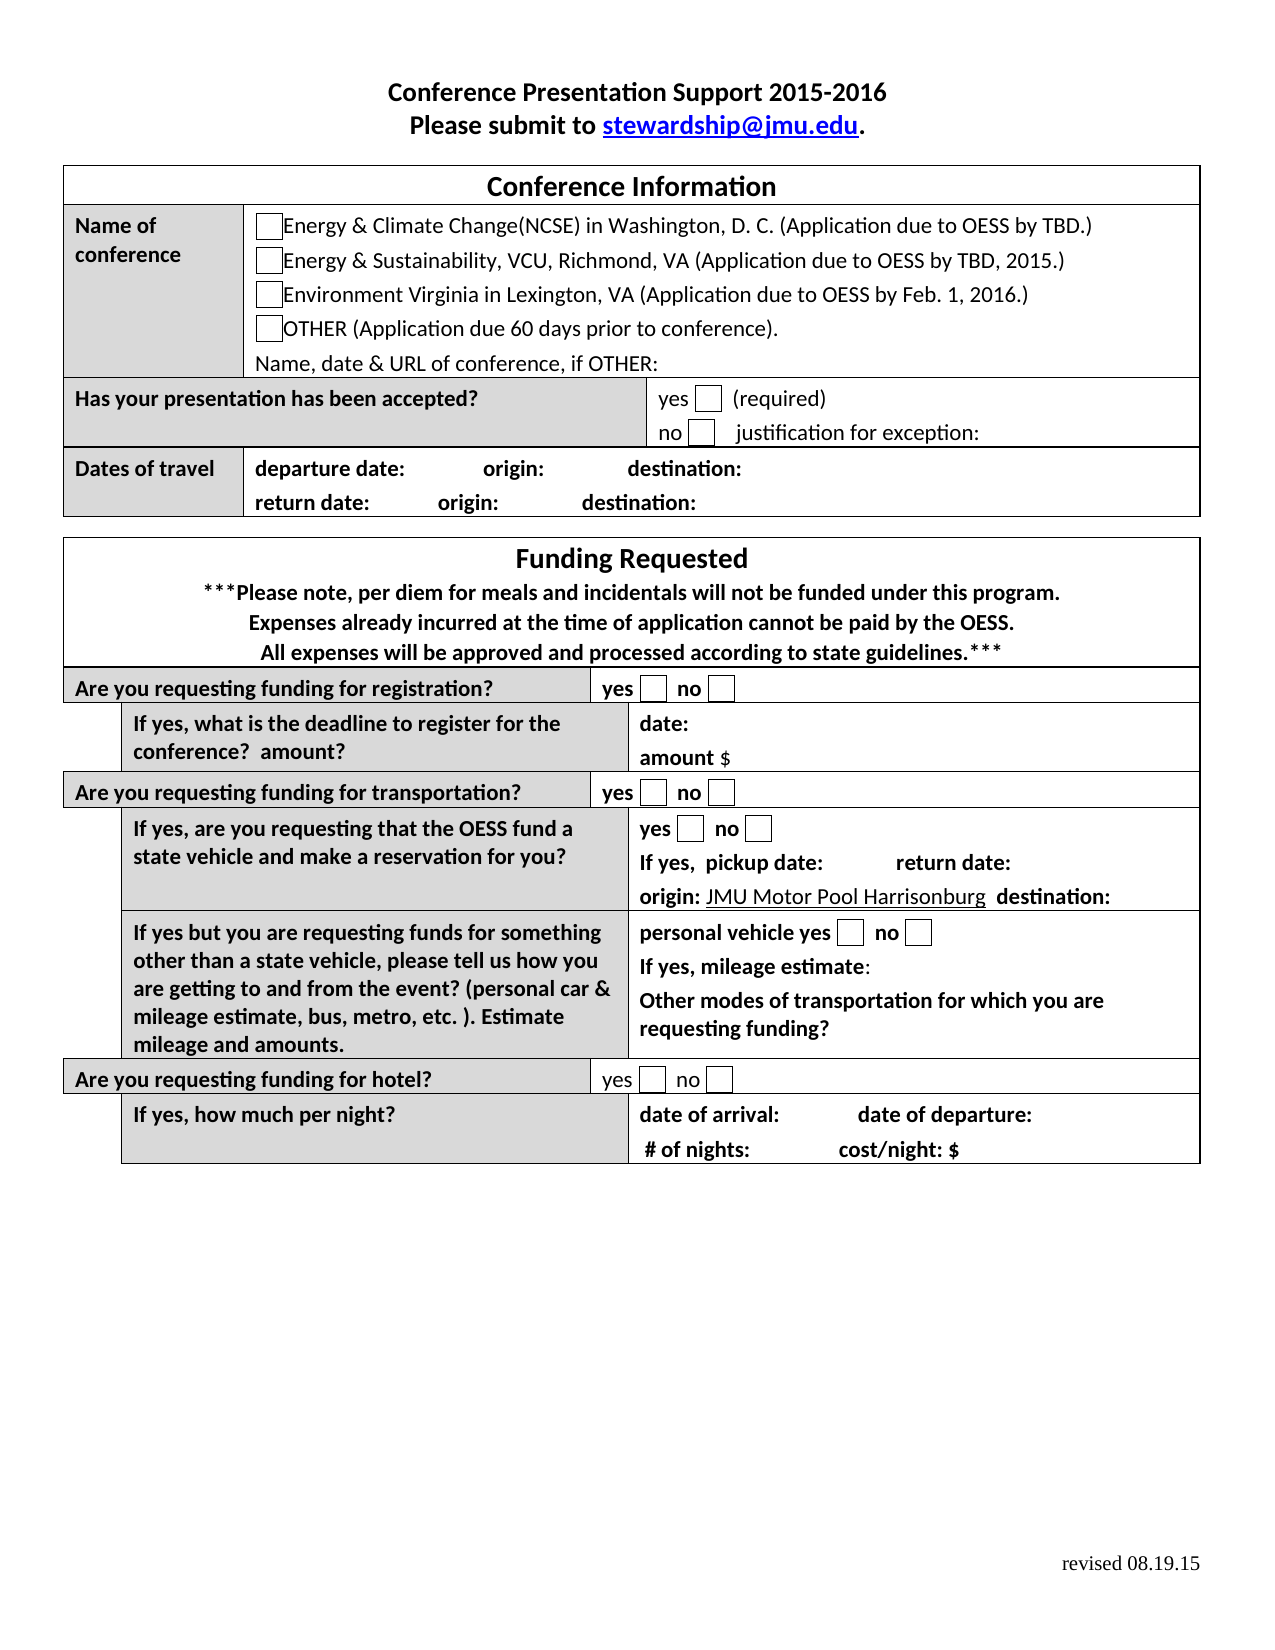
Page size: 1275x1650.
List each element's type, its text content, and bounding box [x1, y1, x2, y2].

table_cell date of arrival: date of departure: # of nights: cost/night: $ [629, 1094, 1199, 1163]
table_cell date: amount $ [629, 703, 1199, 771]
table_cell yes no [591, 772, 1199, 807]
table_cell If yes, are you requesting that the OESS fund a state vehicle and make a reservation for you? [122, 808, 628, 910]
table_cell Name of conference [64, 205, 243, 377]
table_cell Are you requesting funding for registration? [64, 668, 590, 702]
table_cell yes (required) no justification for exception: [647, 378, 1199, 446]
table_header Conference Information [64, 166, 1199, 204]
table_cell If yes, what is the deadline to register for the conference? amount? [122, 703, 628, 771]
table_cell Are you requesting funding for transportation? [64, 772, 590, 807]
table_cell personal vehicle yes no If yes, mileage estimate: Other modes of transportation for which you are requesting funding? [629, 911, 1199, 1058]
table_cell yes no [591, 668, 1199, 702]
table_cell Energy & Climate Change(NCSE) in Washington, D. C. (Application due to OESS by TBD.) Energy & Sustainability, VCU, Richmond, VA (Application due to OESS by TBD, 2015.) Environment Virginia in Lexington, VA (Application due to OESS by Feb. 1, 2016.) OTHER (Application due 60 days prior to conference). Name, date & URL of conference, if OTHER: [244, 205, 1199, 377]
table_cell departure date: origin: destination: return date: origin: destination: [244, 448, 1199, 516]
table_cell If yes but you are requesting funds for something other than a state vehicle, please tell us how you are getting to and from the event? (personal car & mileage estimate, bus, metro, etc. ). Estimate mileage and amounts. [122, 911, 628, 1058]
table_cell If yes, how much per night? [122, 1094, 628, 1163]
table_header Funding Requested ***Please note, per diem for meals and incidentals will not be funded under this program. Expenses already incurred at the time of application cannot be paid by the OESS. All expenses will be approved and processed according to state guidelines.*** [64, 538, 1199, 666]
table_cell Has your presentation has been accepted? [64, 378, 646, 446]
table_cell yes no [591, 1059, 1199, 1093]
table_cell Dates of travel [64, 448, 243, 516]
table_cell Are you requesting funding for hotel? [64, 1059, 590, 1093]
table_cell yes no If yes, pickup date: return date: origin: JMU Motor Pool Harrisonburg destination: [629, 808, 1199, 910]
